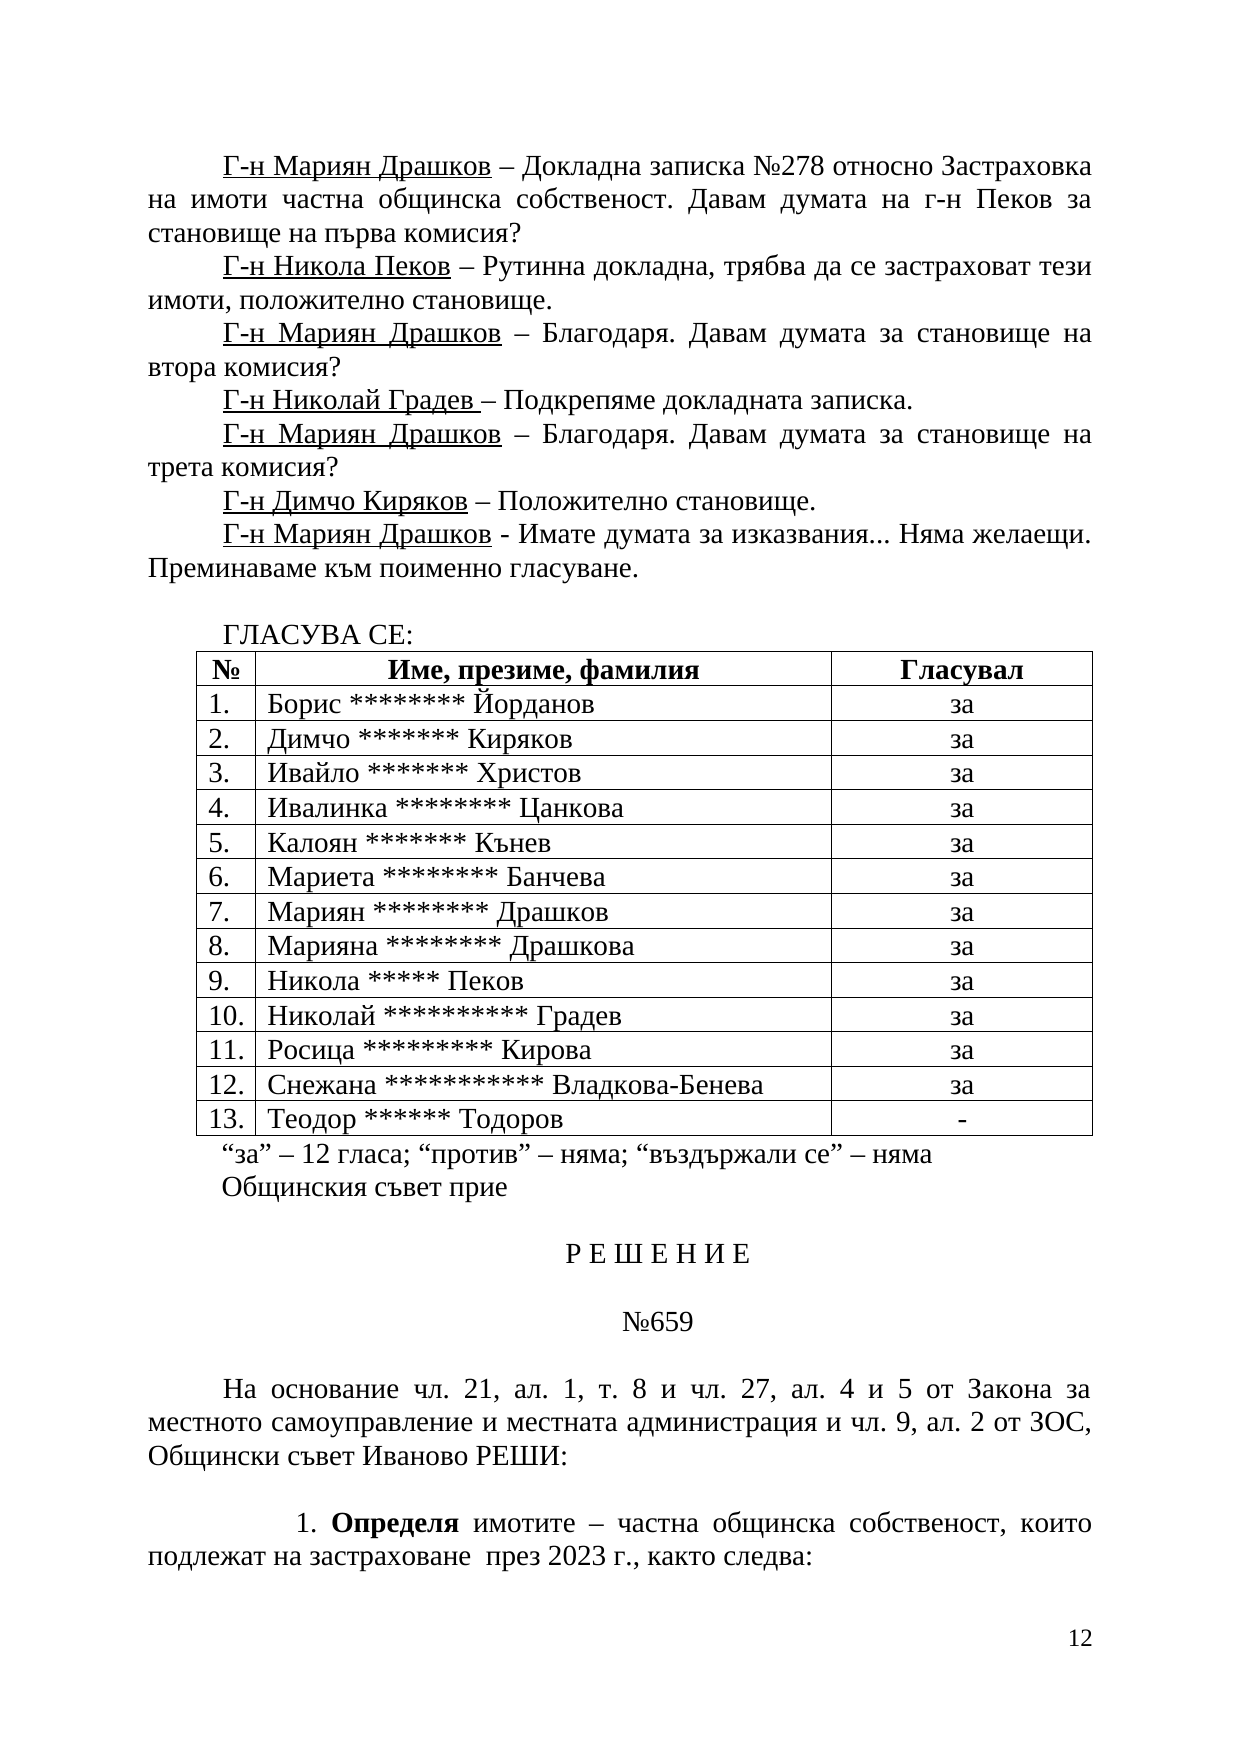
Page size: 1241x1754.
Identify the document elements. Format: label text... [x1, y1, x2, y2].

table_cell Теодор ****** Тодоров [256, 1101, 831, 1135]
table_cell 9. [197, 963, 255, 997]
table_cell за [832, 825, 1092, 858]
table_cell Калоян ******* Кънев [256, 825, 831, 858]
table_cell Мариета ******** Банчева [256, 859, 831, 893]
text Г-н Никола Пеков – Рутинна докладна, трябва да се застраховат тези имоти, положително становище. [148, 248, 1093, 315]
table_cell 4. [197, 790, 255, 824]
table_cell за [832, 929, 1092, 962]
table_cell Росица ********* Кирова [256, 1032, 831, 1066]
table_cell Ивайло ******* Христов [256, 756, 831, 789]
table_cell 7. [197, 894, 255, 927]
table_header Име, презиме, фамилия [256, 652, 831, 685]
table_cell 11. [197, 1032, 255, 1066]
text Г-н Мариян Драшков – Благодаря. Давам думата за становище на трета комисия? [148, 416, 1093, 483]
text 1. Определя имотите – частна общинска собственост, които подлежат на застраховане през 2023 г., както следва: [148, 1505, 1093, 1572]
text Г-н Мариян Драшков - Имате думата за изказвания... Няма желаещи. Преминаваме към поименно гласуване. [148, 517, 1093, 584]
table_cell за [832, 859, 1092, 893]
table_cell 13. [197, 1101, 255, 1135]
text Г-н Димчо Киряков – Положително становище. [148, 483, 1093, 517]
table_cell 12. [197, 1067, 255, 1100]
table_cell 3. [197, 756, 255, 789]
table_cell за [832, 790, 1092, 824]
table_cell за [832, 1032, 1092, 1066]
table_cell 1. [197, 686, 255, 720]
text Общинския съвет прие [148, 1169, 1093, 1203]
table_cell Ивалинка ******** Цанкова [256, 790, 831, 824]
table_cell за [832, 686, 1092, 720]
table_cell за [832, 721, 1092, 754]
table_cell Димчо ******* Киряков [256, 721, 831, 754]
table_cell Снежана *********** Владкова-Бенева [256, 1067, 831, 1100]
table_cell за [832, 756, 1092, 789]
table_cell Мариян ******** Драшков [256, 894, 831, 927]
text №659 [148, 1304, 1093, 1337]
table_cell за [832, 998, 1092, 1031]
table_cell 2. [197, 721, 255, 754]
table_header Гласувал [832, 652, 1092, 685]
text “за” – 12 гласа; “против” – няма; “въздържали се” – няма [148, 1136, 1093, 1169]
table_cell 8. [197, 929, 255, 962]
text Г-н Мариян Драшков – Благодаря. Давам думата за становище на втора комисия? [148, 315, 1093, 382]
text ГЛАСУВА СЕ: [148, 617, 1093, 651]
table_cell 6. [197, 859, 255, 893]
table_cell - [832, 1101, 1092, 1135]
text На основание чл. 21, ал. 1, т. 8 и чл. 27, ал. 4 и 5 от Закона за местното самоуправление и местната администрация и чл. 9, ал. 2 от ЗОС, Общински съвет Иваново РЕШИ: [148, 1371, 1093, 1471]
table_cell Борис ******** Йорданов [256, 686, 831, 720]
table_header № [197, 652, 255, 685]
text Г-н Николай Градев – Подкрепяме докладната записка. [148, 382, 1093, 416]
table_cell Николай ********** Градев [256, 998, 831, 1031]
table_cell за [832, 894, 1092, 927]
text Р Е Ш Е Н И Е [148, 1237, 1093, 1270]
table_cell 10. [197, 998, 255, 1031]
table_cell за [832, 963, 1092, 997]
table_cell Никола ***** Пеков [256, 963, 831, 997]
table_cell за [832, 1067, 1092, 1100]
table_cell 5. [197, 825, 255, 858]
text Г-н Мариян Драшков – Докладна записка №278 относно Застраховка на имоти частна общинска собственост. Давам думата на г-н Пеков за становище на първа комисия? [148, 148, 1093, 248]
table_cell Марияна ******** Драшкова [256, 929, 831, 962]
